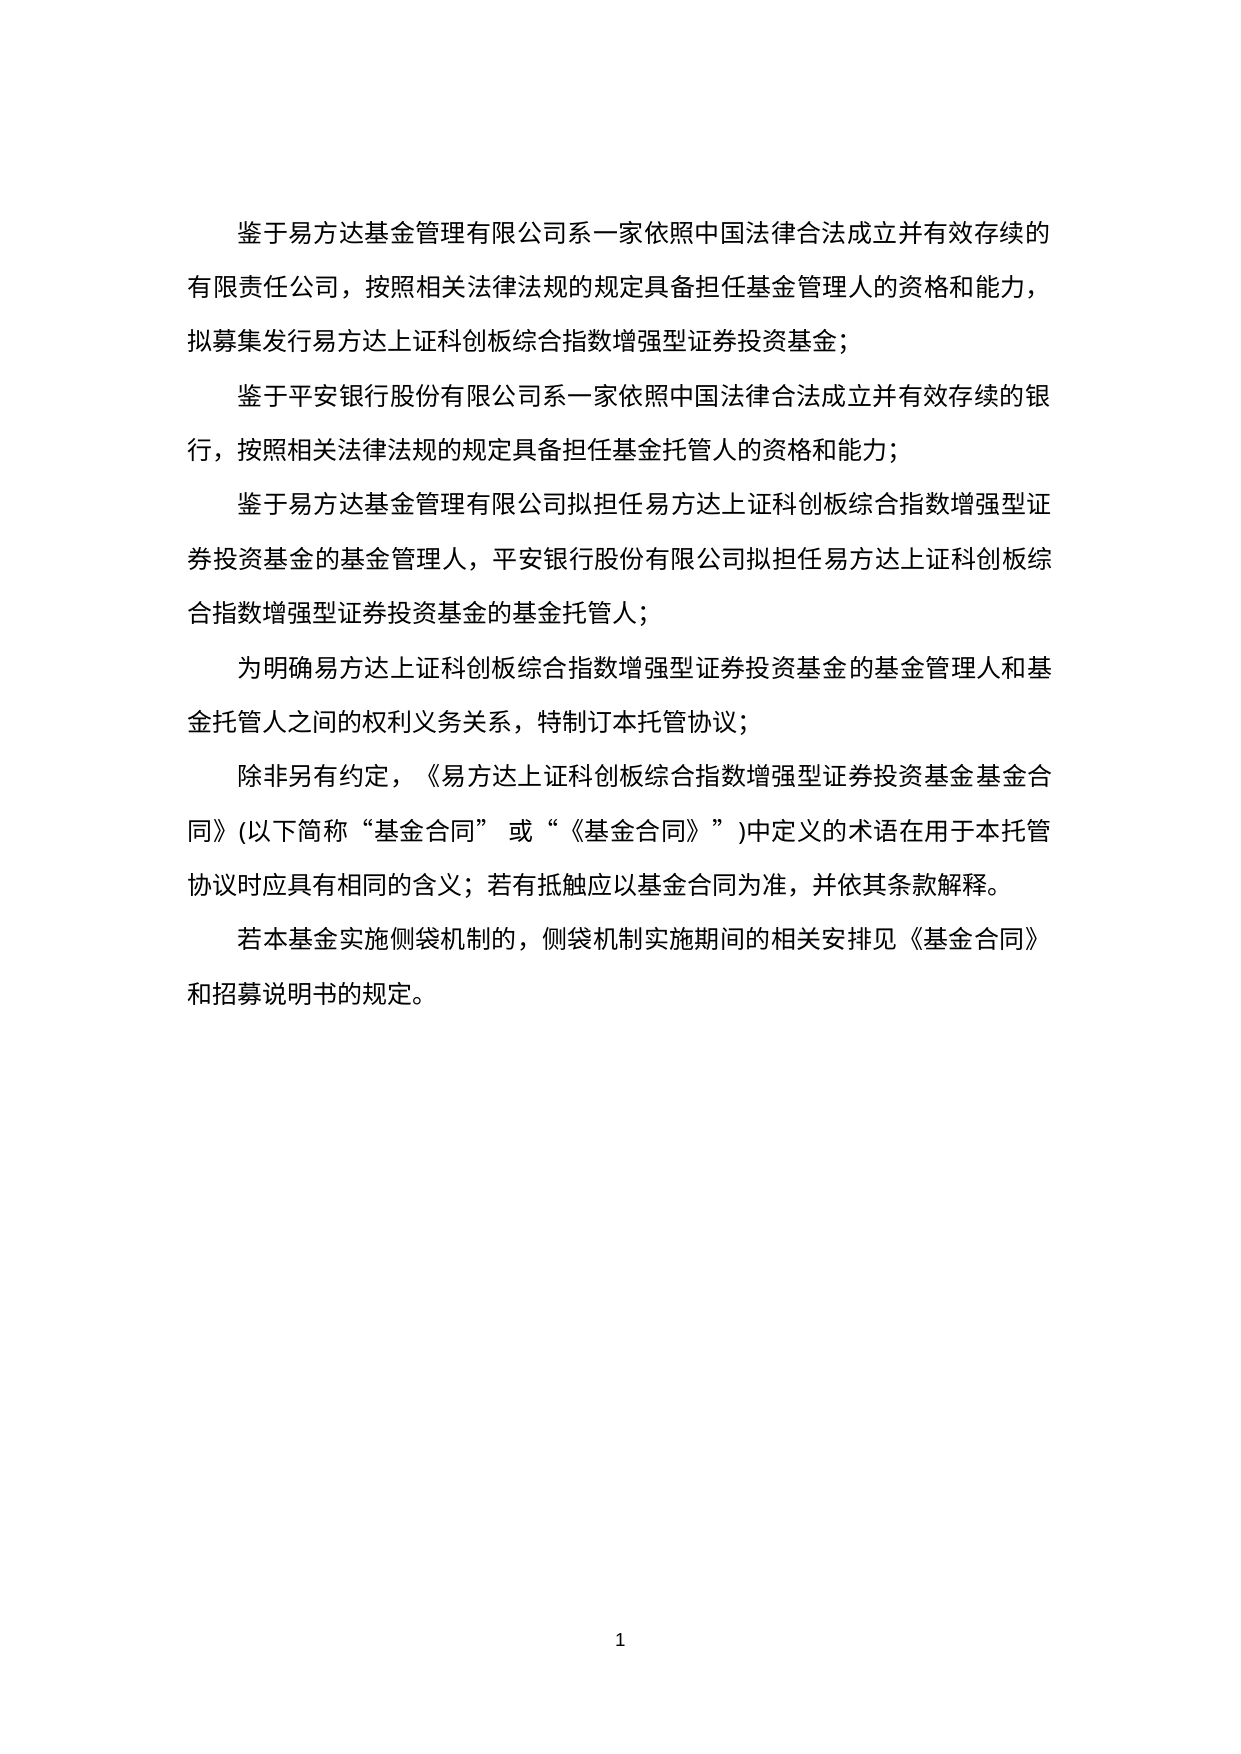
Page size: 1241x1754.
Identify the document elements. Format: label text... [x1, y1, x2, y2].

text 鉴于易方达基金管理有限公司系一家依照中国法律合法成立并有效存续的有限责任公司，按照相关法律法规的规定具备担任基金管理人的资格和能力，拟募集发行易方达上证科创板综合指数增强型证券投资基金； [187, 213, 1053, 358]
text 除非另有约定，《易方达上证科创板综合指数增强型证券投资基金基金合同》(以下简称“基金合同” 或“《基金合同》”)中定义的术语在用于本托管协议时应具有相同的含义；若有抵触应以基金合同为准，并依其条款解释。 [187, 757, 1053, 902]
text 鉴于平安银行股份有限公司系一家依照中国法律合法成立并有效存续的银行，按照相关法律法规的规定具备担任基金托管人的资格和能力； [187, 376, 1053, 467]
text 若本基金实施侧袋机制的，侧袋机制实施期间的相关安排见《基金合同》和招募说明书的规定。 [187, 920, 1053, 1011]
text 为明确易方达上证科创板综合指数增强型证券投资基金的基金管理人和基金托管人之间的权利义务关系，特制订本托管协议； [187, 648, 1053, 739]
text 鉴于易方达基金管理有限公司拟担任易方达上证科创板综合指数增强型证券投资基金的基金管理人，平安银行股份有限公司拟担任易方达上证科创板综合指数增强型证券投资基金的基金托管人； [187, 485, 1053, 630]
